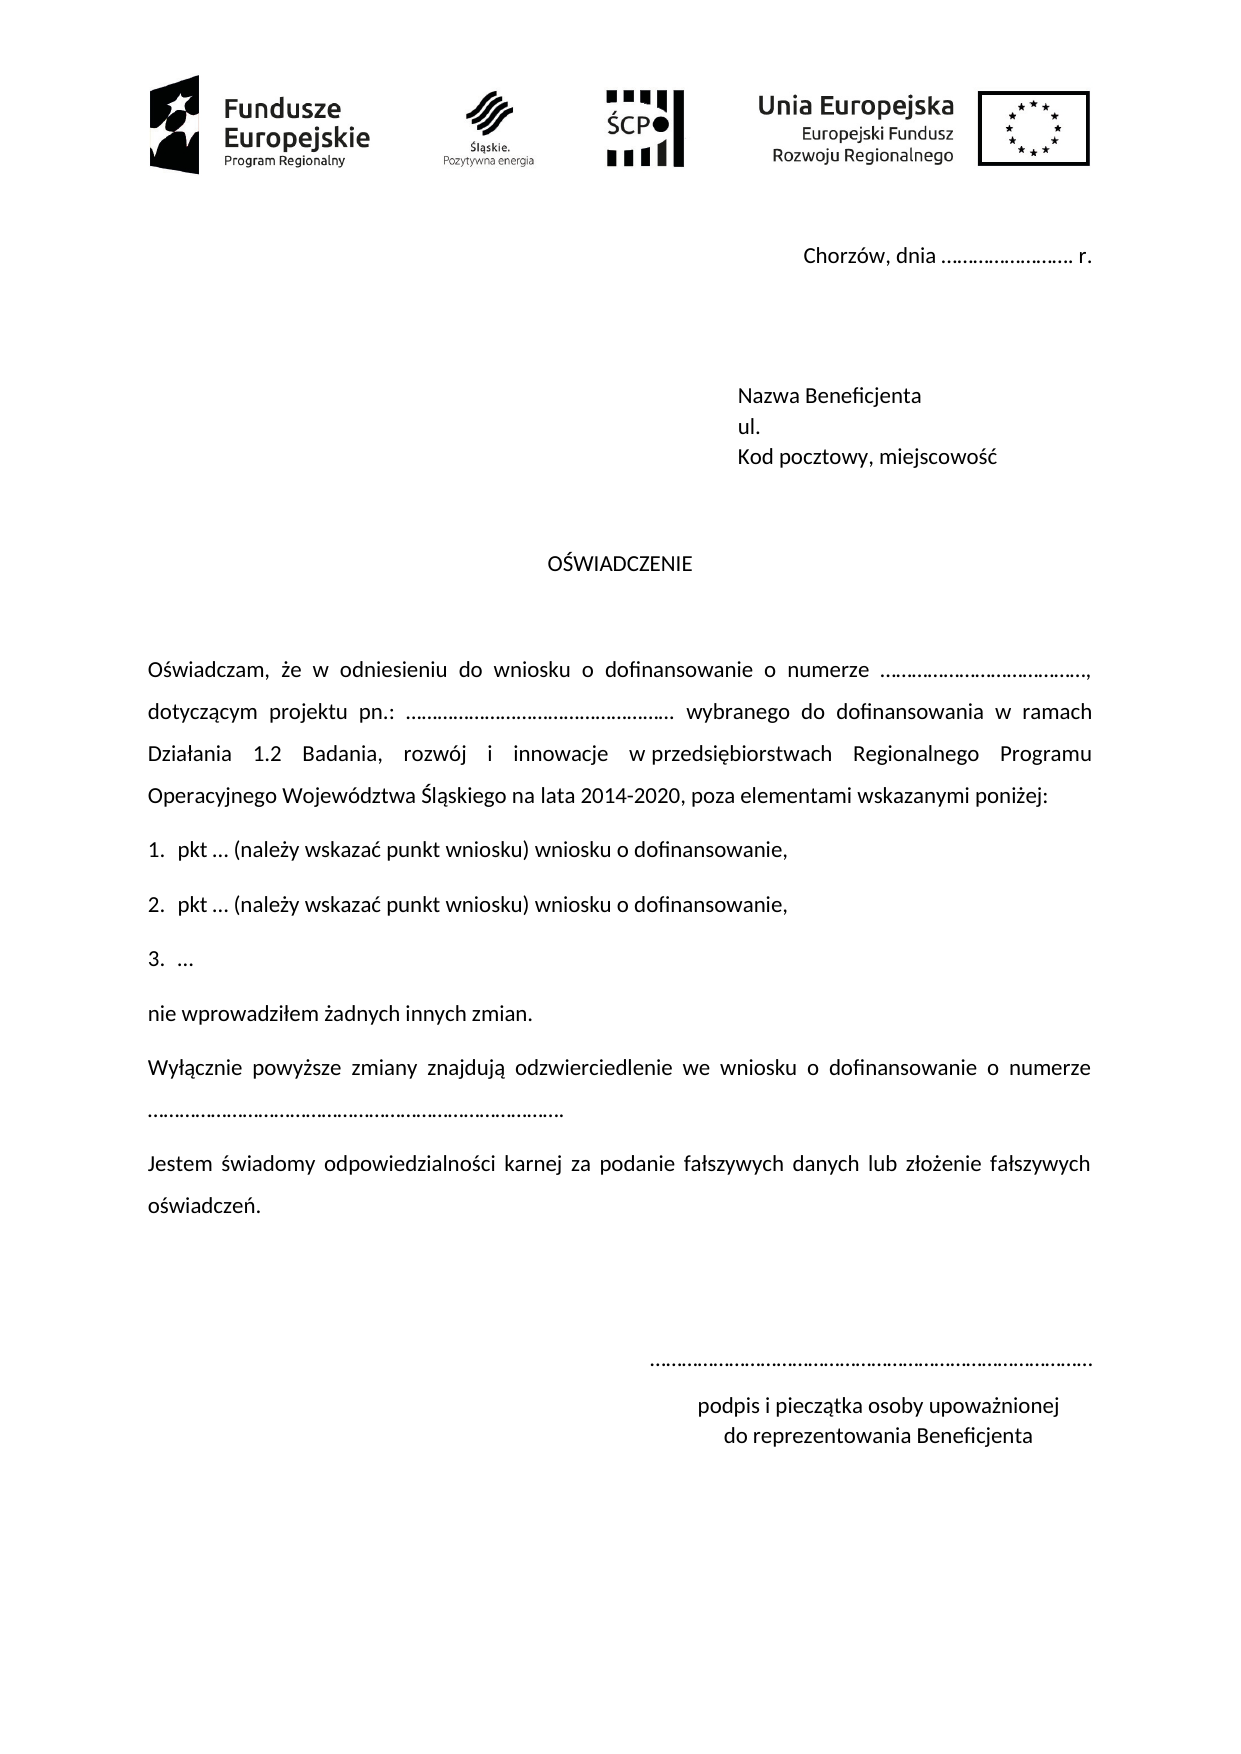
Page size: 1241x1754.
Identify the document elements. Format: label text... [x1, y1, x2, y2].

text Kod pocztowy, miejscowość [738, 442, 1093, 470]
text ul. [738, 412, 1093, 440]
text do reprezentowania Beneficjenta [664, 1421, 1093, 1449]
text ………………………………………………………………………… [148, 1344, 1093, 1372]
text Wyłącznie powyższe zmiany znajdują odzwierciedlenie we wniosku o dofinansowanie o numerze ……………………………………………………………………. [148, 1053, 1093, 1123]
text podpis i pieczątka osoby upoważnionej [664, 1391, 1093, 1419]
list pkt … (należy wskazać punkt wniosku) wniosku o dofinansowanie, [148, 835, 1093, 863]
text OŚWIADCZENIE [148, 549, 1093, 577]
text nie wprowadziłem żadnych innych zmian. [148, 999, 1093, 1027]
text Jestem świadomy odpowiedzialności karnej za podanie fałszywych danych lub złożenie fałszywych oświadczeń. [148, 1149, 1093, 1219]
text Chorzów, dnia ……………………. r. [148, 241, 1093, 269]
list … [148, 944, 1093, 972]
picture [147, 73, 1093, 176]
list pkt … (należy wskazać punkt wniosku) wniosku o dofinansowanie, [148, 890, 1093, 918]
text Oświadczam, że w odniesieniu do wniosku o dofinansowanie o numerze …………………………………, dotyczącym projektu pn.: …………………………………………… wybranego do dofinansowania w ramach Działania 1.2 Badania, rozwój i innowacje w przedsiębiorstwach Regionalnego Programu Operacyjnego Województwa Śląskiego na lata 2014-2020, poza elementami wskazanymi poniżej: [148, 655, 1093, 809]
text Nazwa Beneficjenta [738, 382, 1093, 409]
